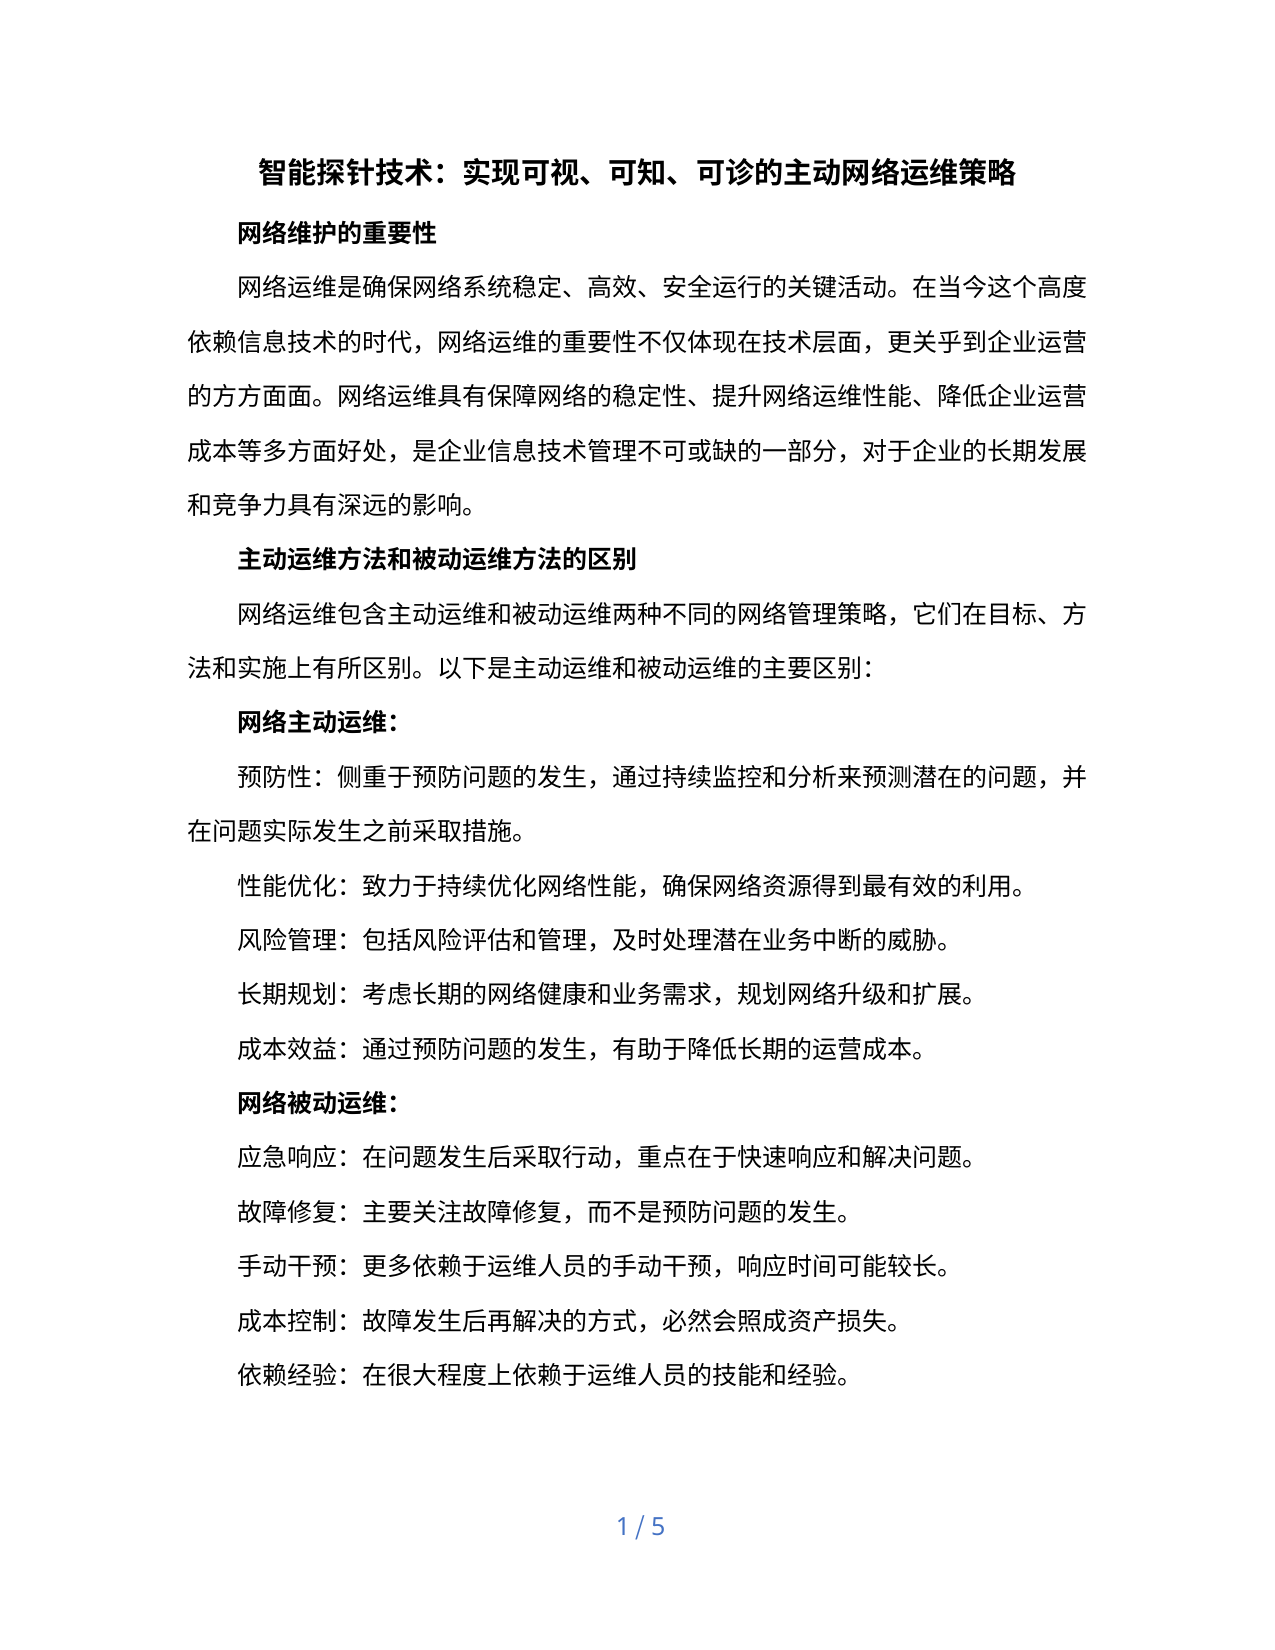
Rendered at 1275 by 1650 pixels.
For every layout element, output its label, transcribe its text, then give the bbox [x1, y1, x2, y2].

text 网络运维包含主动运维和被动运维两种不同的网络管理策略，它们在目标、方法和实施上有所区别。以下是主动运维和被动运维的主要区别： [187, 594, 1087, 685]
text 风险管理：包括风险评估和管理，及时处理潜在业务中断的威胁。 [187, 920, 1087, 957]
text 网络运维是确保网络系统稳定、高效、安全运行的关键活动。在当今这个高度依赖信息技术的时代，网络运维的重要性不仅体现在技术层面，更关乎到企业运营的方方面面。网络运维具有保障网络的稳定性、提升网络运维性能、降低企业运营成本等多方面好处，是企业信息技术管理不可或缺的一部分，对于企业的长期发展和竞争力具有深远的影响。 [187, 268, 1087, 522]
text 主动运维方法和被动运维方法的区别 [187, 540, 1087, 576]
text 网络维护的重要性 [187, 213, 1087, 250]
text 预防性：侧重于预防问题的发生，通过持续监控和分析来预测潜在的问题，并在问题实际发生之前采取措施。 [187, 757, 1087, 848]
text 长期规划：考虑长期的网络健康和业务需求，规划网络升级和扩展。 [187, 975, 1087, 1011]
text 网络主动运维： [187, 703, 1087, 739]
text 依赖经验：在很大程度上依赖于运维人员的技能和经验。 [187, 1355, 1087, 1392]
text 手动干预：更多依赖于运维人员的手动干预，响应时间可能较长。 [187, 1247, 1087, 1283]
text 性能优化：致力于持续优化网络性能，确保网络资源得到最有效的利用。 [187, 866, 1087, 902]
text 成本效益：通过预防问题的发生，有助于降低长期的运营成本。 [187, 1029, 1087, 1065]
text 成本控制：故障发生后再解决的方式，必然会照成资产损失。 [187, 1301, 1087, 1337]
text 故障修复：主要关注故障修复，而不是预防问题的发生。 [187, 1192, 1087, 1228]
text 智能探针技术：实现可视、可知、可诊的主动网络运维策略 [187, 150, 1087, 192]
text 网络被动运维： [187, 1083, 1087, 1120]
text 应急响应：在问题发生后采取行动，重点在于快速响应和解决问题。 [187, 1138, 1087, 1174]
